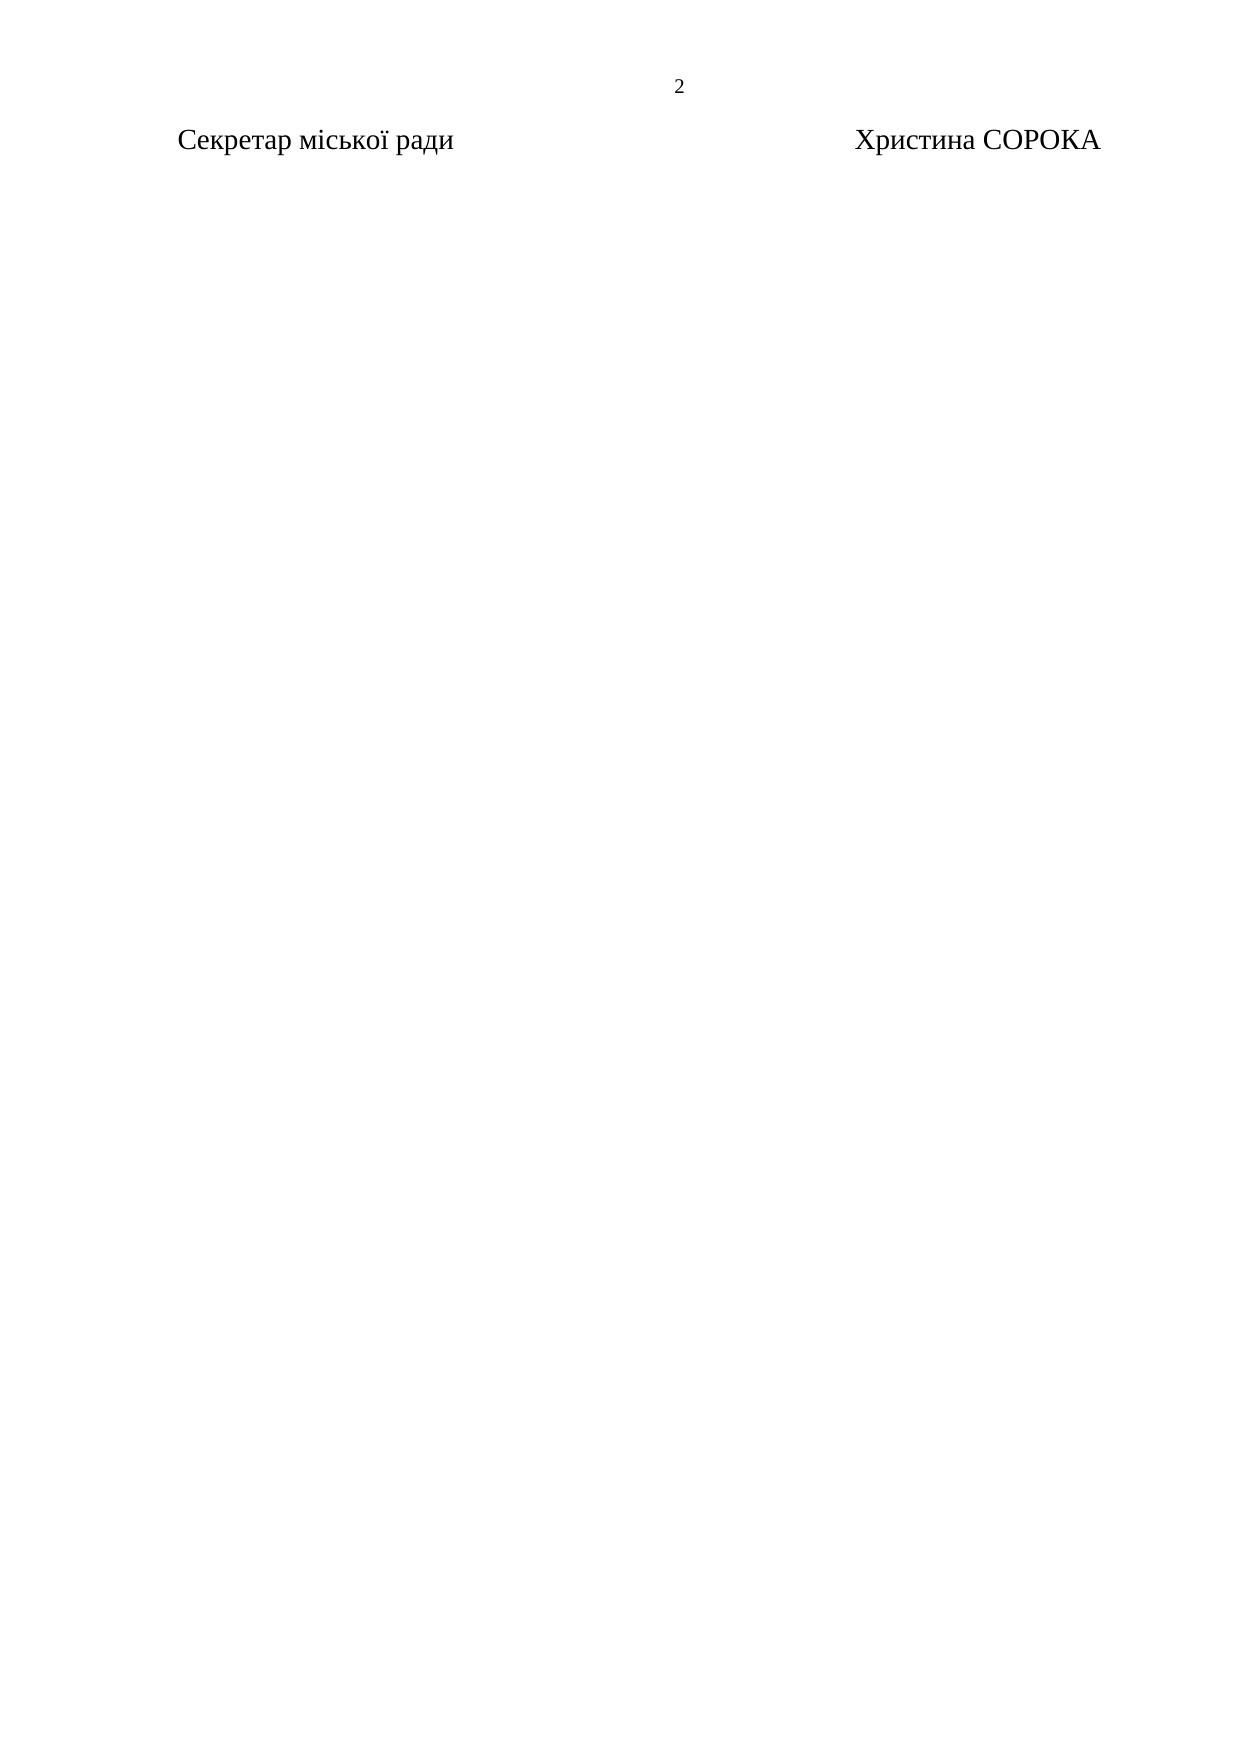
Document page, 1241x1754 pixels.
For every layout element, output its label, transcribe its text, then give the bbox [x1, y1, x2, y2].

text Секретар міської ради Христина СОРОКА [177, 122, 1181, 155]
